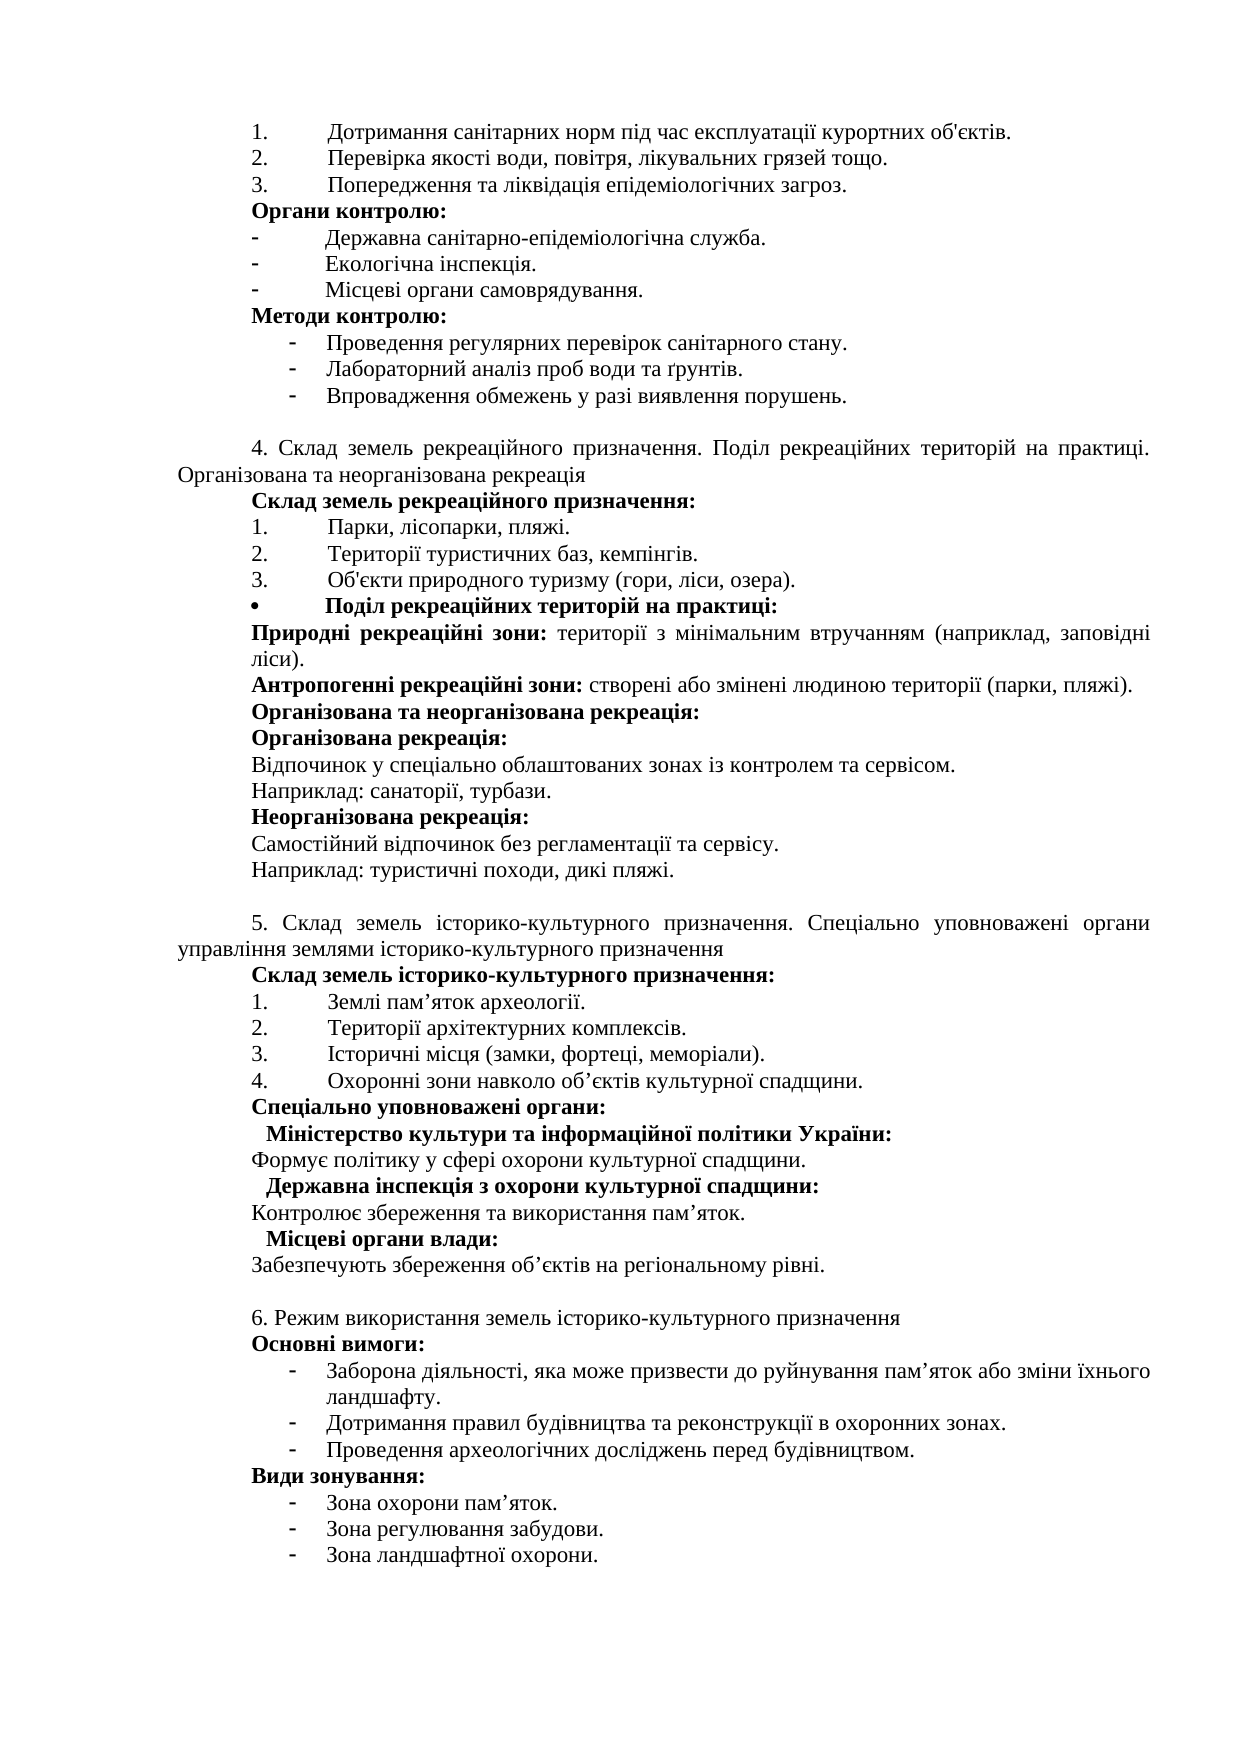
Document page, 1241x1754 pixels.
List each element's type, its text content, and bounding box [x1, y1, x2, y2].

list Зона ландшафтної охорони. [288, 1541, 1152, 1568]
text Наприклад: санаторії, турбази. [251, 777, 1152, 803]
list Проведення регулярних перевірок санітарного стану. [288, 329, 1152, 355]
text Організована та неорганізована рекреація: [251, 698, 1152, 724]
text Види зонування: [251, 1462, 1152, 1488]
text Методи контролю: [251, 303, 1152, 329]
list Державна санітарно-епідеміологічна служба. [251, 223, 1152, 250]
text Спеціально уповноважені органи: [251, 1093, 1152, 1119]
text Самостійний відпочинок без регламентації та сервісу. [251, 830, 1152, 856]
text Державна інспекція з охорони культурної спадщини: [251, 1172, 1152, 1199]
text Контролює збереження та використання пам’яток. [251, 1199, 1152, 1225]
list Землі пам’яток археології. [177, 988, 1152, 1014]
text Неорганізована рекреація: [251, 803, 1152, 830]
text Організована рекреація: [251, 724, 1152, 751]
text Органи контролю: [251, 197, 1152, 223]
text Забезпечують збереження об’єктів на регіональному рівні. [251, 1251, 1152, 1278]
list Дотримання правил будівництва та реконструкції в охоронних зонах. [288, 1409, 1152, 1436]
list Проведення археологічних досліджень перед будівництвом. [288, 1436, 1152, 1462]
list Охоронні зони навколо об’єктів культурної спадщини. [177, 1067, 1152, 1093]
text 6. Режим використання земель історико-культурного призначення [177, 1304, 1152, 1330]
list Попередження та ліквідація епідеміологічних загроз. [177, 171, 1152, 197]
list Зона регулювання забудови. [288, 1515, 1152, 1541]
list Перевірка якості води, повітря, лікувальних грязей тощо. [177, 144, 1152, 171]
list Території архітектурних комплексів. [177, 1014, 1152, 1041]
list Екологічна інспекція. [251, 250, 1152, 276]
list Лабораторний аналіз проб води та ґрунтів. [288, 355, 1152, 382]
list Заборона діяльності, яка може призвести до руйнування пам’яток або зміни їхнього ландшафту. [288, 1357, 1152, 1409]
list Дотримання санітарних норм під час експлуатації курортних об'єктів. [177, 118, 1152, 144]
list Поділ рекреаційних територій на практиці: [177, 592, 1152, 619]
list Об'єкти природного туризму (гори, ліси, озера). [177, 566, 1152, 592]
text Склад земель рекреаційного призначення: [251, 487, 1152, 513]
text Відпочинок у спеціально облаштованих зонах із контролем та сервісом. [251, 751, 1152, 777]
text Основні вимоги: [251, 1330, 1152, 1357]
list Парки, лісопарки, пляжі. [177, 513, 1152, 540]
text Антропогенні рекреаційні зони: створені або змінені людиною території (парки, пляжі). [251, 672, 1152, 698]
text Природні рекреаційні зони: території з мінімальним втручанням (наприклад, заповідні ліси). [251, 619, 1152, 672]
text Склад земель історико-культурного призначення: [251, 961, 1152, 988]
list Місцеві органи самоврядування. [251, 276, 1152, 303]
list Зона охорони пам’яток. [288, 1488, 1152, 1515]
text Міністерство культури та інформаційної політики України: [251, 1119, 1152, 1146]
text Наприклад: туристичні походи, дикі пляжі. [251, 856, 1152, 882]
list Впровадження обмежень у разі виявлення порушень. [288, 382, 1152, 408]
text Місцеві органи влади: [251, 1225, 1152, 1251]
text Формує політику у сфері охорони культурної спадщини. [251, 1146, 1152, 1172]
list Території туристичних баз, кемпінгів. [177, 540, 1152, 566]
text 4. Склад земель рекреаційного призначення. Поділ рекреаційних територій на практиці. Організована та неорганізована рекреація [177, 434, 1152, 487]
list Історичні місця (замки, фортеці, меморіали). [177, 1041, 1152, 1067]
text 5. Склад земель історико-культурного призначення. Спеціально уповноважені органи управління землями історико-культурного призначення [177, 909, 1152, 961]
